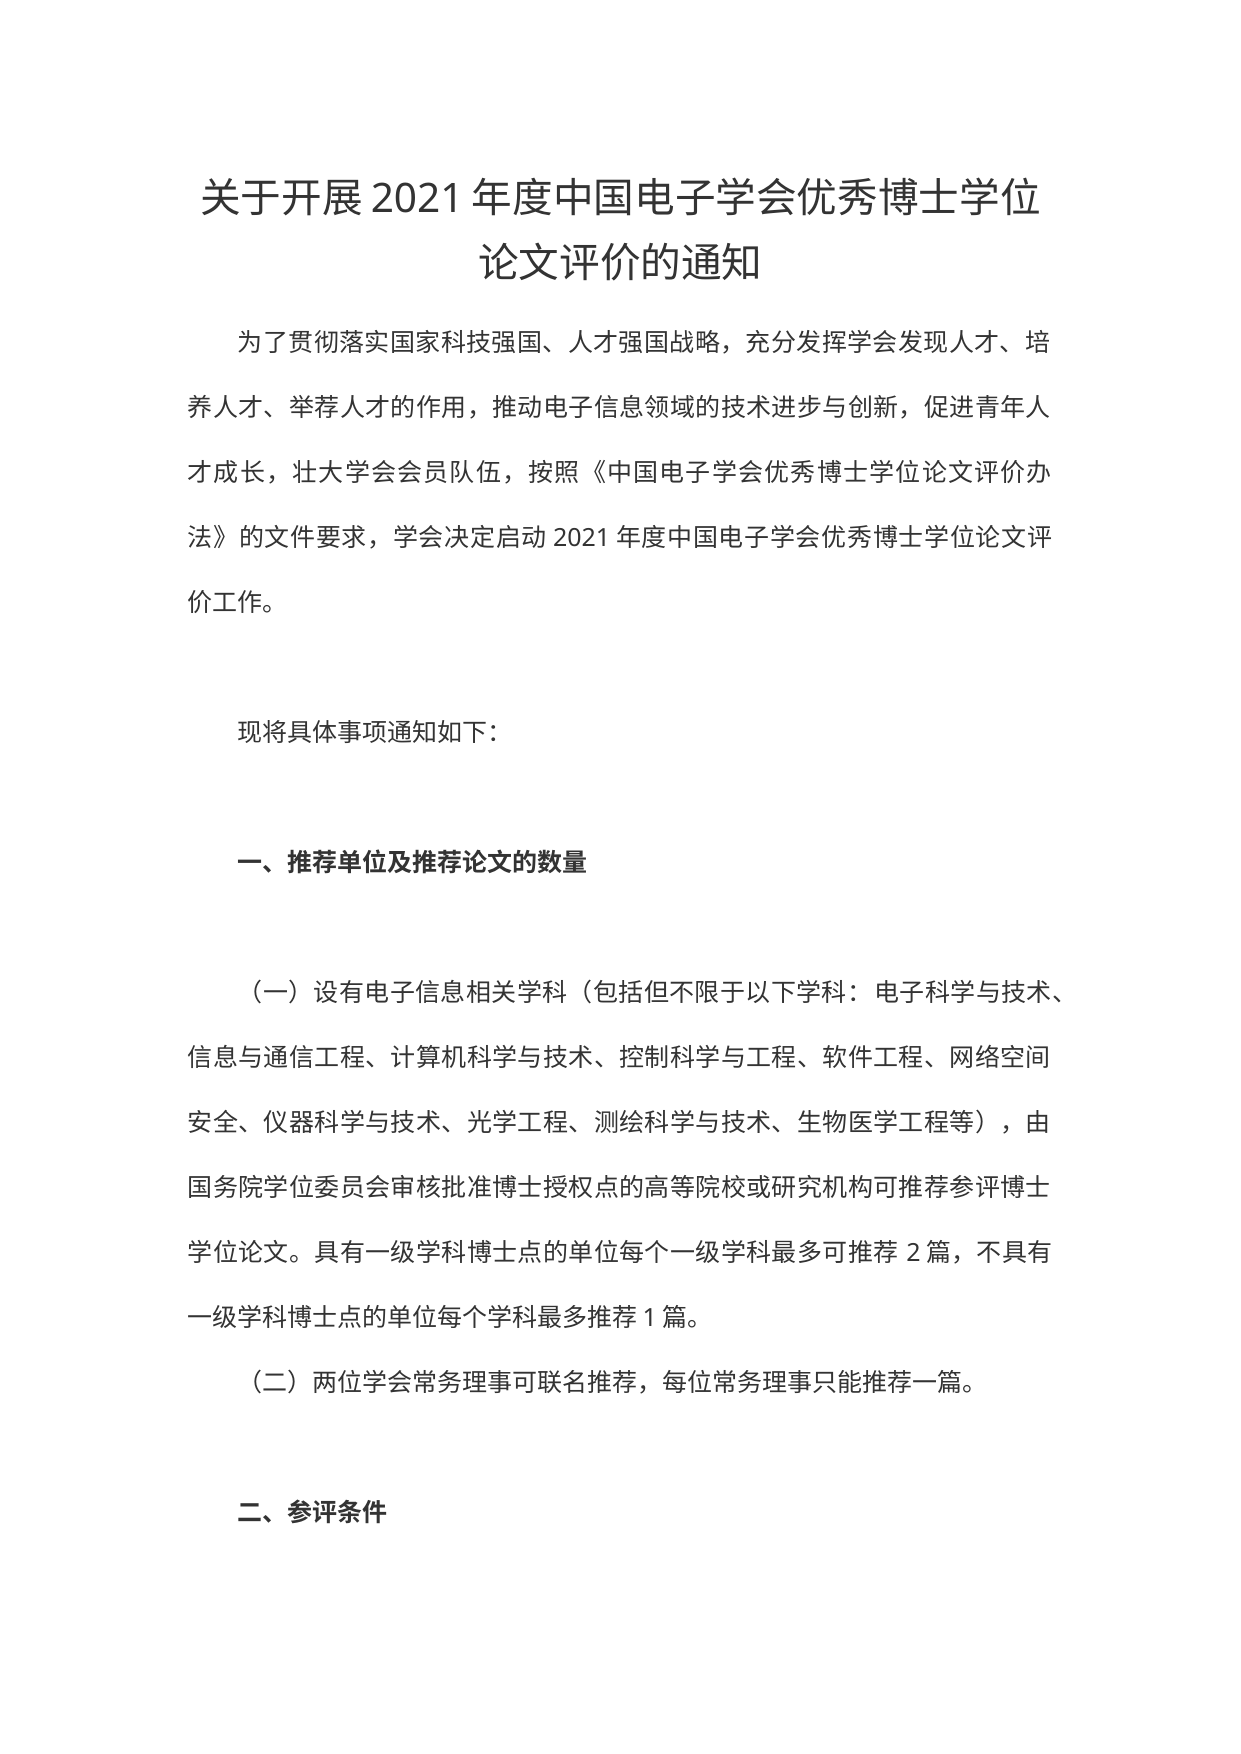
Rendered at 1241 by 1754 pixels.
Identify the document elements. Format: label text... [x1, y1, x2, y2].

text 为了贯彻落实国家科技强国、人才强国战略，充分发挥学会发现人才、培养人才、举荐人才的作用，推动电子信息领域的技术进步与创新，促进青年人才成长，壮大学会会员队伍，按照《中国电子学会优秀博士学位论文评价办法》的文件要求，学会决定启动2021年度中国电子学会优秀博士学位论文评价工作。 [187, 308, 1053, 633]
text 现将具体事项通知如下： [187, 698, 1053, 763]
text 关于开展2021年度中国电子学会优秀博士学位论文评价的通知 [187, 162, 1053, 292]
text （一）设有电子信息相关学科（包括但不限于以下学科：电子科学与技术、信息与通信工程、计算机科学与技术、控制科学与工程、软件工程、网络空间安全、仪器科学与技术、光学工程、测绘科学与技术、生物医学工程等），由国务院学位委员会审核批准博士授权点的高等院校或研究机构可推荐参评博士学位论文。具有一级学科博士点的单位每个一级学科最多可推荐2篇，不具有一级学科博士点的单位每个学科最多推荐1篇。 [187, 958, 1053, 1348]
text （二）两位学会常务理事可联名推荐，每位常务理事只能推荐一篇。 [187, 1348, 1053, 1413]
text 一、推荐单位及推荐论文的数量 [187, 828, 1053, 893]
text 二、参评条件 [187, 1478, 1053, 1543]
